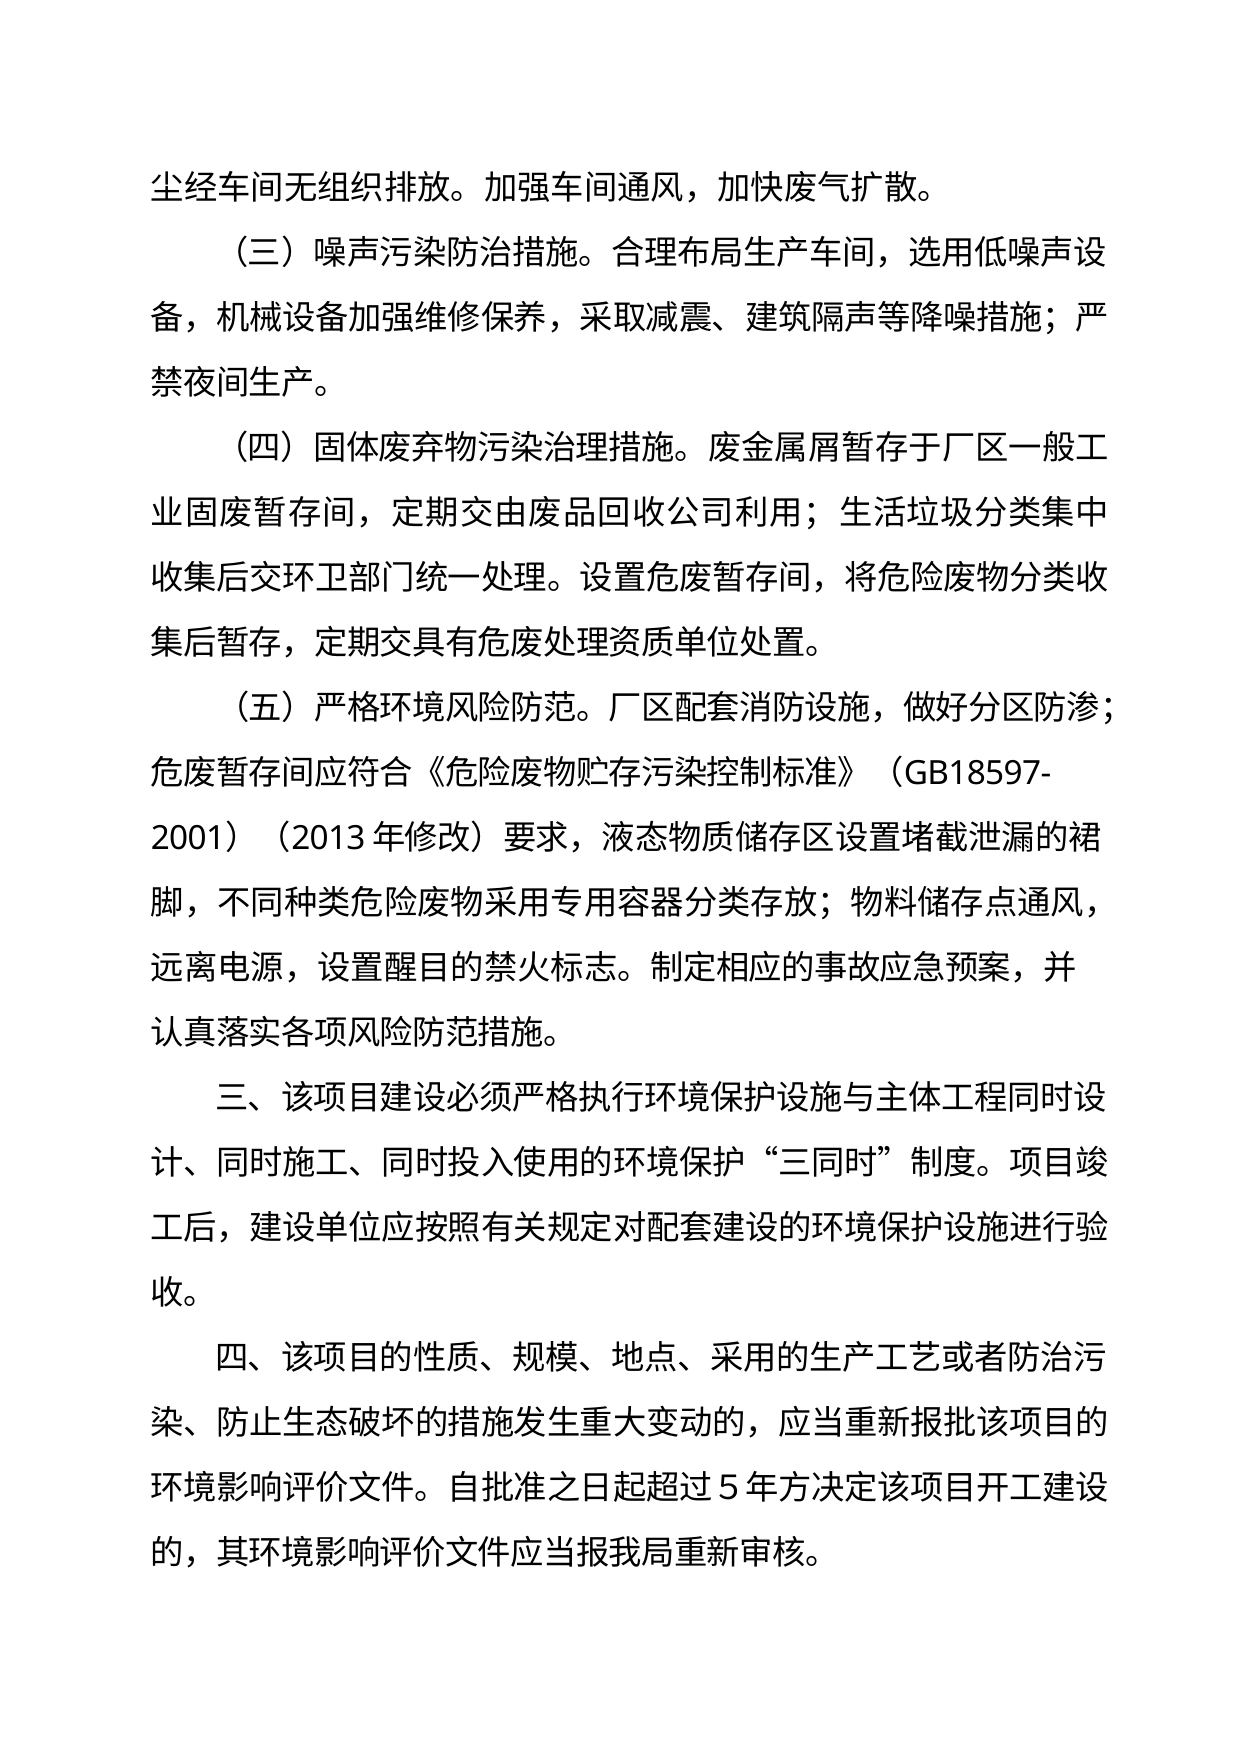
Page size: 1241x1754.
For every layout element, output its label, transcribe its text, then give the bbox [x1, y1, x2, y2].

text （五）严格环境风险防范。厂区配套消防设施，做好分区防渗；危废暂存间应符合《危险废物贮存污染控制标准》（GB18597-2001）（2013年修改）要求，液态物质储存区设置堵截泄漏的裙脚，不同种类危险废物采用专用容器分类存放；物料储存点通风，远离电源，设置醒目的禁火标志。制定相应的事故应急预案，并认真落实各项风险防范措施。 [151, 672, 1109, 1062]
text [151, 152, 1109, 217]
text （三）噪声污染防治措施。合理布局生产车间，选用低噪声设备，机械设备加强维修保养，采取减震、建筑隔声等降噪措施；严禁夜间生产。 [151, 217, 1109, 412]
text （四）固体废弃物污染治理措施。废金属屑暂存于厂区一般工业固废暂存间，定期交由废品回收公司利用；生活垃圾分类集中收集后交环卫部门统一处理。设置危废暂存间，将危险废物分类收集后暂存，定期交具有危废处理资质单位处置。 [151, 412, 1109, 672]
text 三、该项目建设必须严格执行环境保护设施与主体工程同时设计、同时施工、同时投入使用的环境保护“三同时”制度。项目竣工后，建设单位应按照有关规定对配套建设的环境保护设施进行验收。 [151, 1062, 1109, 1322]
text 四、该项目的性质、规模、地点、采用的生产工艺或者防治污染、防止生态破坏的措施发生重大变动的，应当重新报批该项目的环境影响评价文件。自批准之日起超过５年方决定该项目开工建设的，其环境影响评价文件应当报我局重新审核。 [151, 1322, 1109, 1582]
